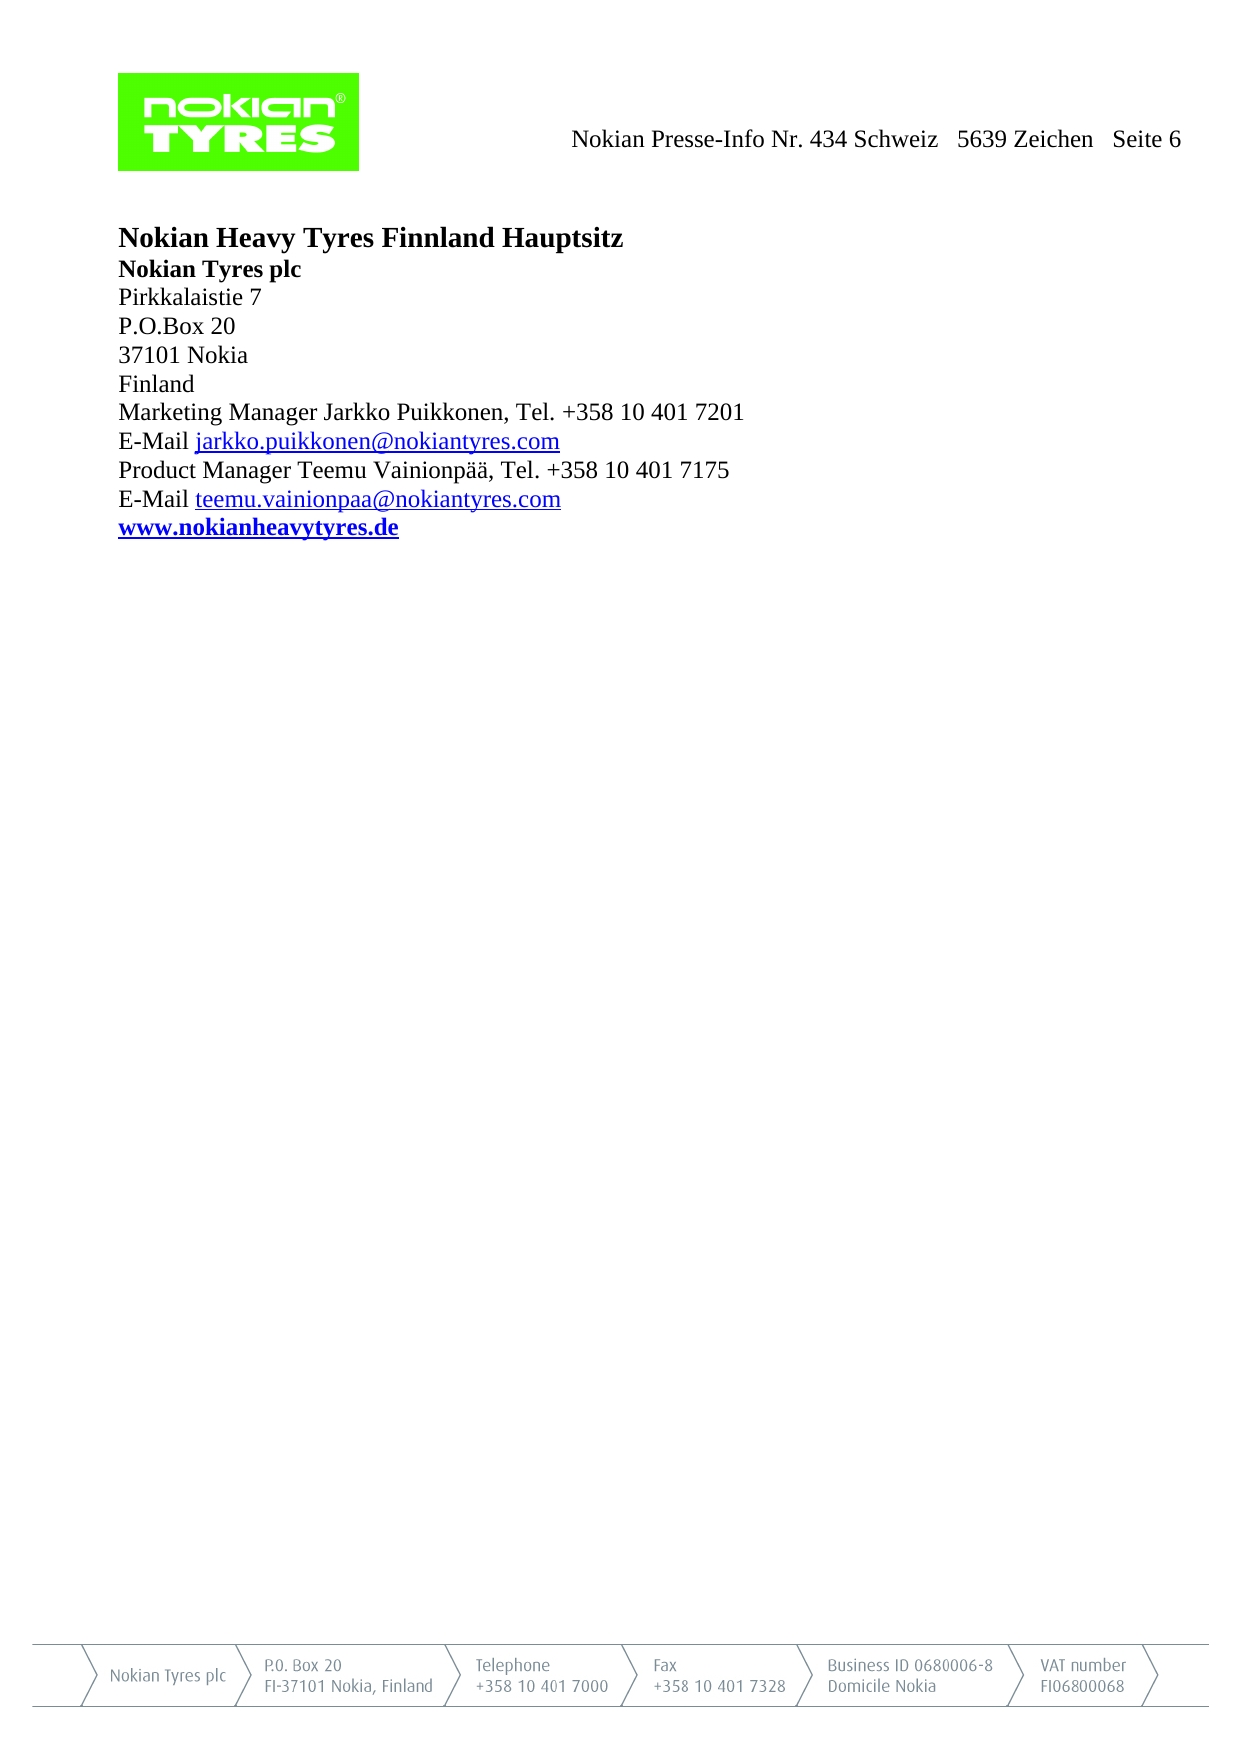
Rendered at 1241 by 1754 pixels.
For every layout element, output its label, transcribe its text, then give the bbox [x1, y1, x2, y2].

text Product Manager Teemu Vainionpää, Tel. +358 10 401 7175 [118, 455, 1181, 484]
text E-Mail teemu.vainionpaa@nokiantyres.com [118, 484, 1181, 512]
text Nokian Tyres plc [118, 254, 1181, 282]
text Pirkkalaistie 7 [118, 282, 1181, 311]
text P.O.Box 20 [118, 311, 1181, 340]
text Finland [118, 369, 1181, 397]
text E-Mail jarkko.puikkonen@nokiantyres.com [118, 426, 1181, 455]
text www.nokianheavytyres.de [118, 512, 1181, 541]
picture [32, 1643, 1209, 1709]
text Nokian Heavy Tyres Finnland Hauptsitz [118, 220, 1181, 254]
text Marketing Manager Jarkko Puikkonen, Tel. +358 10 401 7201 [118, 397, 1181, 426]
text 37101 Nokia [118, 340, 1181, 369]
picture [118, 73, 359, 171]
